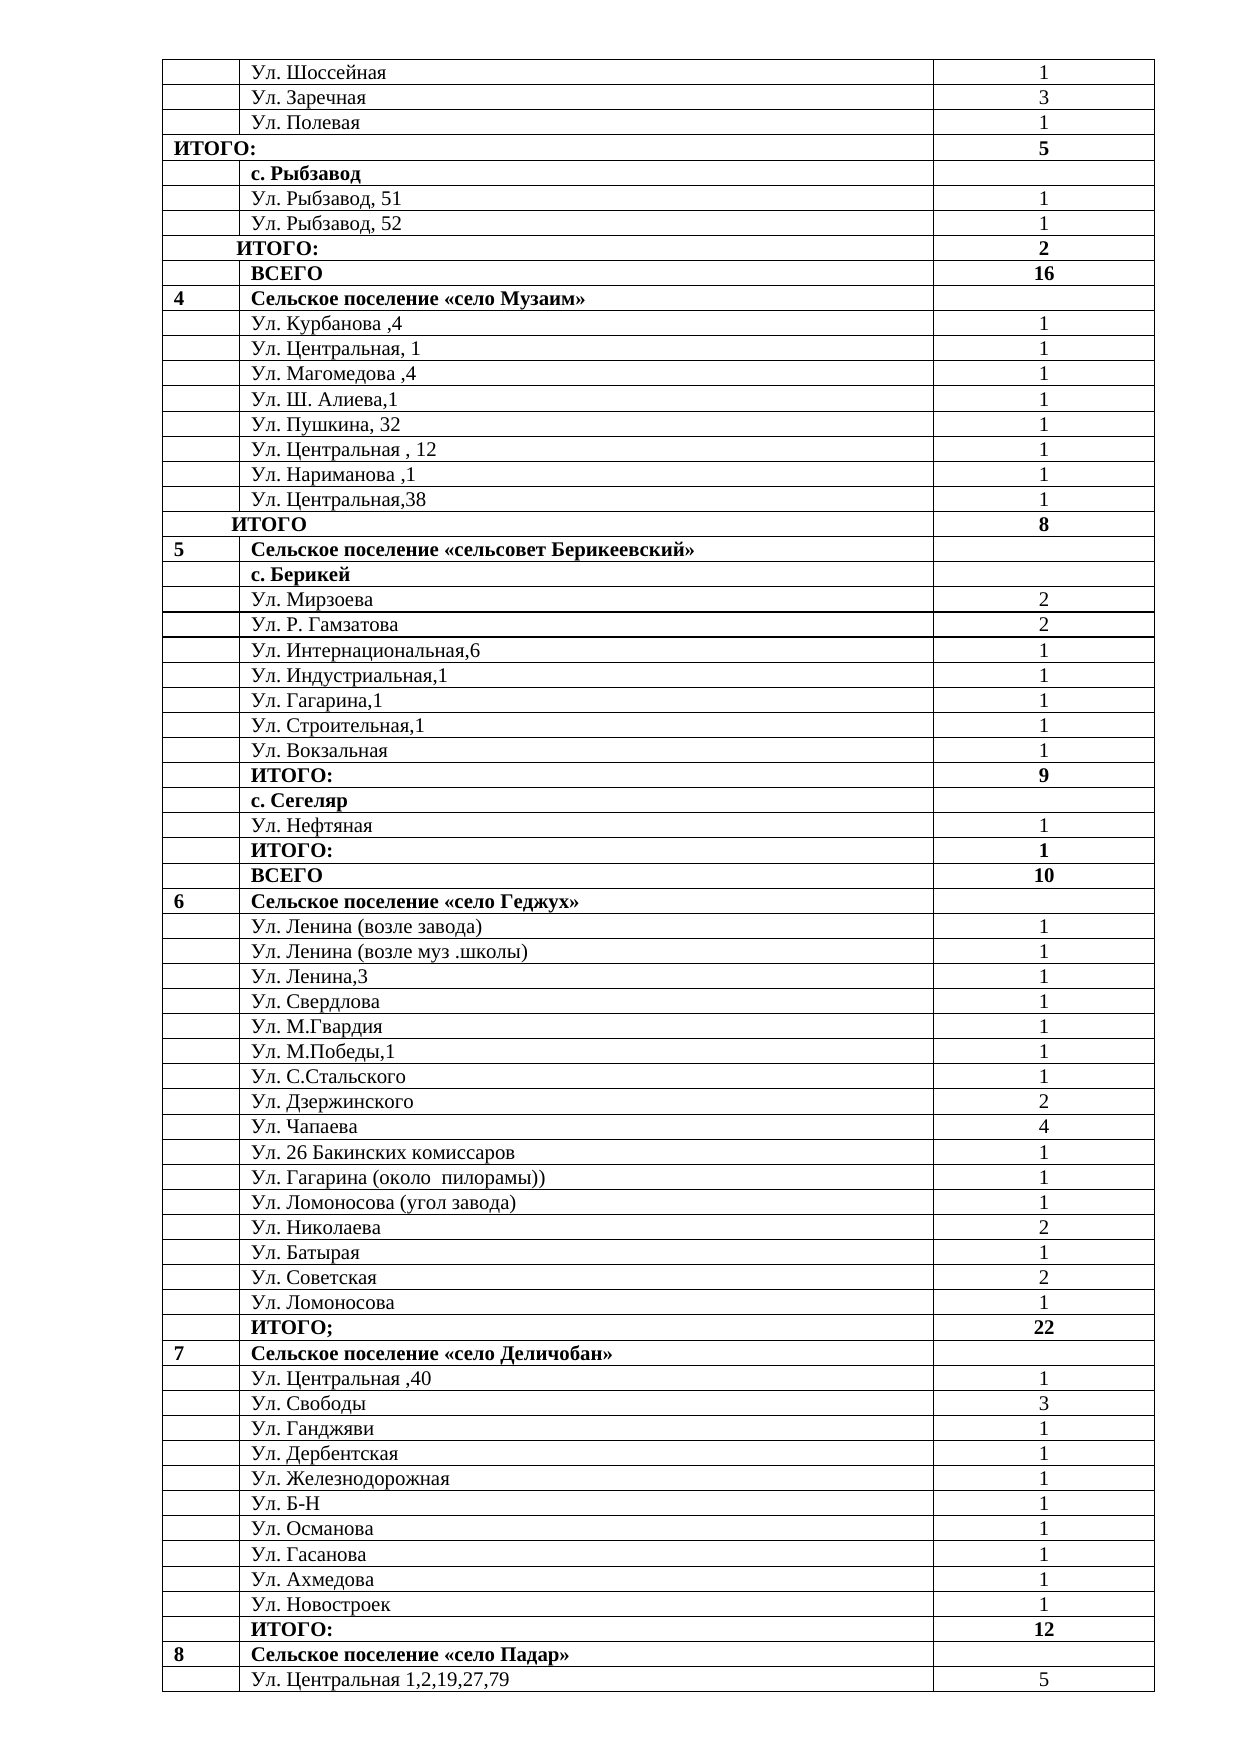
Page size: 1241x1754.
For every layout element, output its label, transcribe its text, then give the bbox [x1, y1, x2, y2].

table_cell [163, 60, 239, 84]
table_cell Ул. Строительная,1 [240, 713, 933, 737]
table_cell 1 [934, 989, 1154, 1013]
table_cell 1 [934, 1567, 1154, 1591]
table_cell 1 [934, 813, 1154, 837]
table_cell [163, 1240, 239, 1264]
table_cell 1 [934, 1240, 1154, 1264]
table_cell 1 [934, 1466, 1154, 1490]
table_cell Ул. Гагарина (около пилорамы)) [240, 1165, 933, 1189]
table_cell Ул. Гагарина,1 [240, 688, 933, 712]
table_cell [163, 1441, 239, 1465]
table_cell [163, 663, 239, 687]
table_cell [163, 1039, 239, 1063]
table_cell Ул. Свободы [240, 1391, 933, 1415]
table_cell [163, 437, 239, 461]
table_cell [163, 311, 239, 335]
table_cell [163, 1541, 239, 1566]
table_cell Ул. Ленина,3 [240, 964, 933, 988]
table_cell [163, 85, 239, 109]
table_cell 1 [934, 1290, 1154, 1314]
table_cell Ул. Советская [240, 1265, 933, 1289]
table_cell Ул. С.Стальского [240, 1064, 933, 1088]
table_cell ИТОГО: [163, 236, 933, 260]
table_cell [163, 1140, 239, 1164]
table_cell [934, 286, 1154, 310]
table_cell с. Сегеляр [240, 788, 933, 812]
table_cell Ул. Нариманова ,1 [240, 462, 933, 486]
table_cell [163, 1064, 239, 1088]
table_cell 1 [934, 1416, 1154, 1440]
table_cell [163, 336, 239, 360]
table_cell 10 [934, 864, 1154, 887]
table_cell Ул. Ломоносова (угол завода) [240, 1190, 933, 1214]
table_cell Ул. Батырая [240, 1240, 933, 1264]
table_cell Ул. Заречная [240, 85, 933, 109]
table_cell [163, 1567, 239, 1591]
table_cell Ул. Центральная,38 [240, 487, 933, 511]
table_cell 1 [934, 336, 1154, 360]
table_cell 12 [934, 1617, 1154, 1641]
table_cell Ул. Центральная, 1 [240, 336, 933, 360]
table_cell с. Берикей [240, 562, 933, 586]
table_cell ВСЕГО [240, 864, 933, 887]
table_cell Сельское поселение «село Геджух» [240, 889, 933, 913]
table_cell 1 [934, 487, 1154, 511]
table_cell [163, 738, 239, 762]
table_cell [163, 1466, 239, 1490]
table_cell [163, 1315, 239, 1339]
table_cell [163, 613, 239, 636]
table_cell [163, 110, 239, 134]
table_cell [934, 889, 1154, 913]
table_cell Ул. Свердлова [240, 989, 933, 1013]
table_cell 3 [934, 1391, 1154, 1415]
table_cell [163, 713, 239, 737]
table_cell [163, 788, 239, 812]
table_cell [163, 1265, 239, 1289]
table_cell 2 [934, 613, 1154, 636]
table_cell 2 [934, 1089, 1154, 1113]
table_cell Ул. Мирзоева [240, 587, 933, 611]
table_cell Ул. Шоссейная [240, 60, 933, 84]
table_cell [163, 964, 239, 988]
table_cell [163, 161, 239, 184]
table_cell [934, 562, 1154, 586]
table_cell Ул. М.Гвардия [240, 1014, 933, 1038]
table_cell 1 [934, 60, 1154, 84]
table_cell 1 [934, 1165, 1154, 1189]
table_cell [163, 1416, 239, 1440]
table_cell [163, 211, 239, 235]
table_cell Ул. Индустриальная,1 [240, 663, 933, 687]
table_cell [163, 487, 239, 511]
table_cell 1 [934, 838, 1154, 862]
table_cell 1 [934, 964, 1154, 988]
table_cell ИТОГО [163, 512, 933, 536]
table_cell 3 [934, 85, 1154, 109]
table_cell Ул. Рыбзавод, 51 [240, 186, 933, 210]
table_cell [163, 386, 239, 411]
table_cell Ул. Б-Н [240, 1491, 933, 1515]
table_cell 1 [934, 1366, 1154, 1390]
table_cell 1 [934, 1064, 1154, 1088]
table_cell [163, 838, 239, 862]
table_cell [163, 412, 239, 436]
table_cell 7 [163, 1341, 239, 1365]
table_cell Ул. Курбанова ,4 [240, 311, 933, 335]
table_cell 2 [934, 587, 1154, 611]
table_cell 1 [934, 386, 1154, 411]
table_cell Ул. Ленина (возле завода) [240, 914, 933, 938]
table_cell 1 [934, 1516, 1154, 1540]
table_cell 8 [163, 1642, 239, 1666]
table_cell [163, 638, 239, 662]
table_cell 1 [934, 713, 1154, 737]
table_cell Ул. Центральная 1,2,19,27,79 [240, 1667, 933, 1691]
table_cell [163, 562, 239, 586]
table_cell [163, 1014, 239, 1038]
table_cell [934, 788, 1154, 812]
table_cell [163, 1115, 239, 1138]
table_cell 2 [934, 236, 1154, 260]
table_cell ИТОГО: [240, 1617, 933, 1641]
table_cell 1 [934, 1190, 1154, 1214]
table_cell 1 [934, 1592, 1154, 1616]
table_cell Ул. Магомедова ,4 [240, 361, 933, 385]
table_cell 1 [934, 939, 1154, 963]
table_cell 16 [934, 261, 1154, 285]
table_cell [163, 261, 239, 285]
table_cell Ул. Османова [240, 1516, 933, 1540]
table_cell [163, 186, 239, 210]
table_cell [163, 1391, 239, 1415]
table_cell Ул. Николаева [240, 1215, 933, 1239]
table_cell 1 [934, 1541, 1154, 1566]
table_cell Ул. Новостроек [240, 1592, 933, 1616]
table_cell Ул. Р. Гамзатова [240, 613, 933, 636]
table_cell Сельское поселение «сельсовет Берикеевский» [240, 537, 933, 561]
table_cell [163, 1165, 239, 1189]
table_cell 1 [934, 688, 1154, 712]
table_cell Ул. 26 Бакинских комиссаров [240, 1140, 933, 1164]
table_cell 1 [934, 110, 1154, 134]
table_cell Ул. Ломоносова [240, 1290, 933, 1314]
table_cell 1 [934, 361, 1154, 385]
table_cell Ул. Ганджяви [240, 1416, 933, 1440]
table_cell [163, 462, 239, 486]
table_cell 2 [934, 1215, 1154, 1239]
table_cell [163, 763, 239, 787]
table_cell [163, 1667, 239, 1691]
table_cell Ул. Ленина (возле муз .школы) [240, 939, 933, 963]
table_cell 22 [934, 1315, 1154, 1339]
table_cell Ул. М.Победы,1 [240, 1039, 933, 1063]
table_cell Ул. Центральная ,40 [240, 1366, 933, 1390]
table_cell Ул. Ш. Алиева,1 [240, 386, 933, 411]
table_cell Ул. Гасанова [240, 1541, 933, 1566]
table_cell Ул. Нефтяная [240, 813, 933, 837]
table_cell Ул. Вокзальная [240, 738, 933, 762]
table_cell Ул. Полевая [240, 110, 933, 134]
table_cell Сельское поселение «село Музаим» [240, 286, 933, 310]
table_cell 5 [163, 537, 239, 561]
table_cell Ул. Рыбзавод, 52 [240, 211, 933, 235]
table_cell [163, 914, 239, 938]
table_cell ИТОГО: [163, 135, 933, 159]
table_cell 1 [934, 211, 1154, 235]
table_cell 1 [934, 1491, 1154, 1515]
table_cell [163, 1366, 239, 1390]
table_cell 9 [934, 763, 1154, 787]
table_cell 1 [934, 638, 1154, 662]
table_cell [163, 1290, 239, 1314]
table_cell [163, 688, 239, 712]
table_cell [163, 813, 239, 837]
table_cell ВСЕГО [240, 261, 933, 285]
table_cell 4 [934, 1115, 1154, 1138]
table_cell Ул. Интернациональная,6 [240, 638, 933, 662]
table_cell [934, 161, 1154, 184]
table_cell 5 [934, 1667, 1154, 1691]
table_cell [163, 989, 239, 1013]
table_cell 4 [163, 286, 239, 310]
table_cell 1 [934, 412, 1154, 436]
table_cell [163, 1190, 239, 1214]
table_cell 8 [934, 512, 1154, 536]
table_cell ИТОГО: [240, 763, 933, 787]
table_cell [163, 587, 239, 611]
table_cell [163, 1491, 239, 1515]
table_cell [934, 1341, 1154, 1365]
table_cell [163, 864, 239, 887]
table_cell 1 [934, 462, 1154, 486]
table_cell Ул. Чапаева [240, 1115, 933, 1138]
table_cell ИТОГО: [240, 838, 933, 862]
table_cell 1 [934, 437, 1154, 461]
table_cell Ул. Пушкина, 32 [240, 412, 933, 436]
table_cell ИТОГО; [240, 1315, 933, 1339]
table_cell Ул. Ахмедова [240, 1567, 933, 1591]
table_cell 1 [934, 1140, 1154, 1164]
table_cell [163, 1592, 239, 1616]
table_cell 1 [934, 1014, 1154, 1038]
table_cell Ул. Железнодорожная [240, 1466, 933, 1490]
table_cell [934, 1642, 1154, 1666]
table_cell 1 [934, 1441, 1154, 1465]
table_cell 1 [934, 663, 1154, 687]
table_cell Ул. Дербентская [240, 1441, 933, 1465]
table_cell Ул. Центральная , 12 [240, 437, 933, 461]
table_cell с. Рыбзавод [240, 161, 933, 184]
table_cell 6 [163, 889, 239, 913]
table_cell Сельское поселение «село Падар» [240, 1642, 933, 1666]
table_cell [163, 361, 239, 385]
table_cell 5 [934, 135, 1154, 159]
table_cell [163, 1617, 239, 1641]
table_cell [163, 1516, 239, 1540]
table_cell [934, 537, 1154, 561]
table_cell Сельское поселение «село Деличобан» [240, 1341, 933, 1365]
table_cell [163, 1215, 239, 1239]
table_cell Ул. Дзержинского [240, 1089, 933, 1113]
table_cell 1 [934, 914, 1154, 938]
table_cell 1 [934, 1039, 1154, 1063]
table_cell 2 [934, 1265, 1154, 1289]
table_cell [163, 939, 239, 963]
table_cell 1 [934, 738, 1154, 762]
table_cell [163, 1089, 239, 1113]
table_cell 1 [934, 311, 1154, 335]
table_cell 1 [934, 186, 1154, 210]
